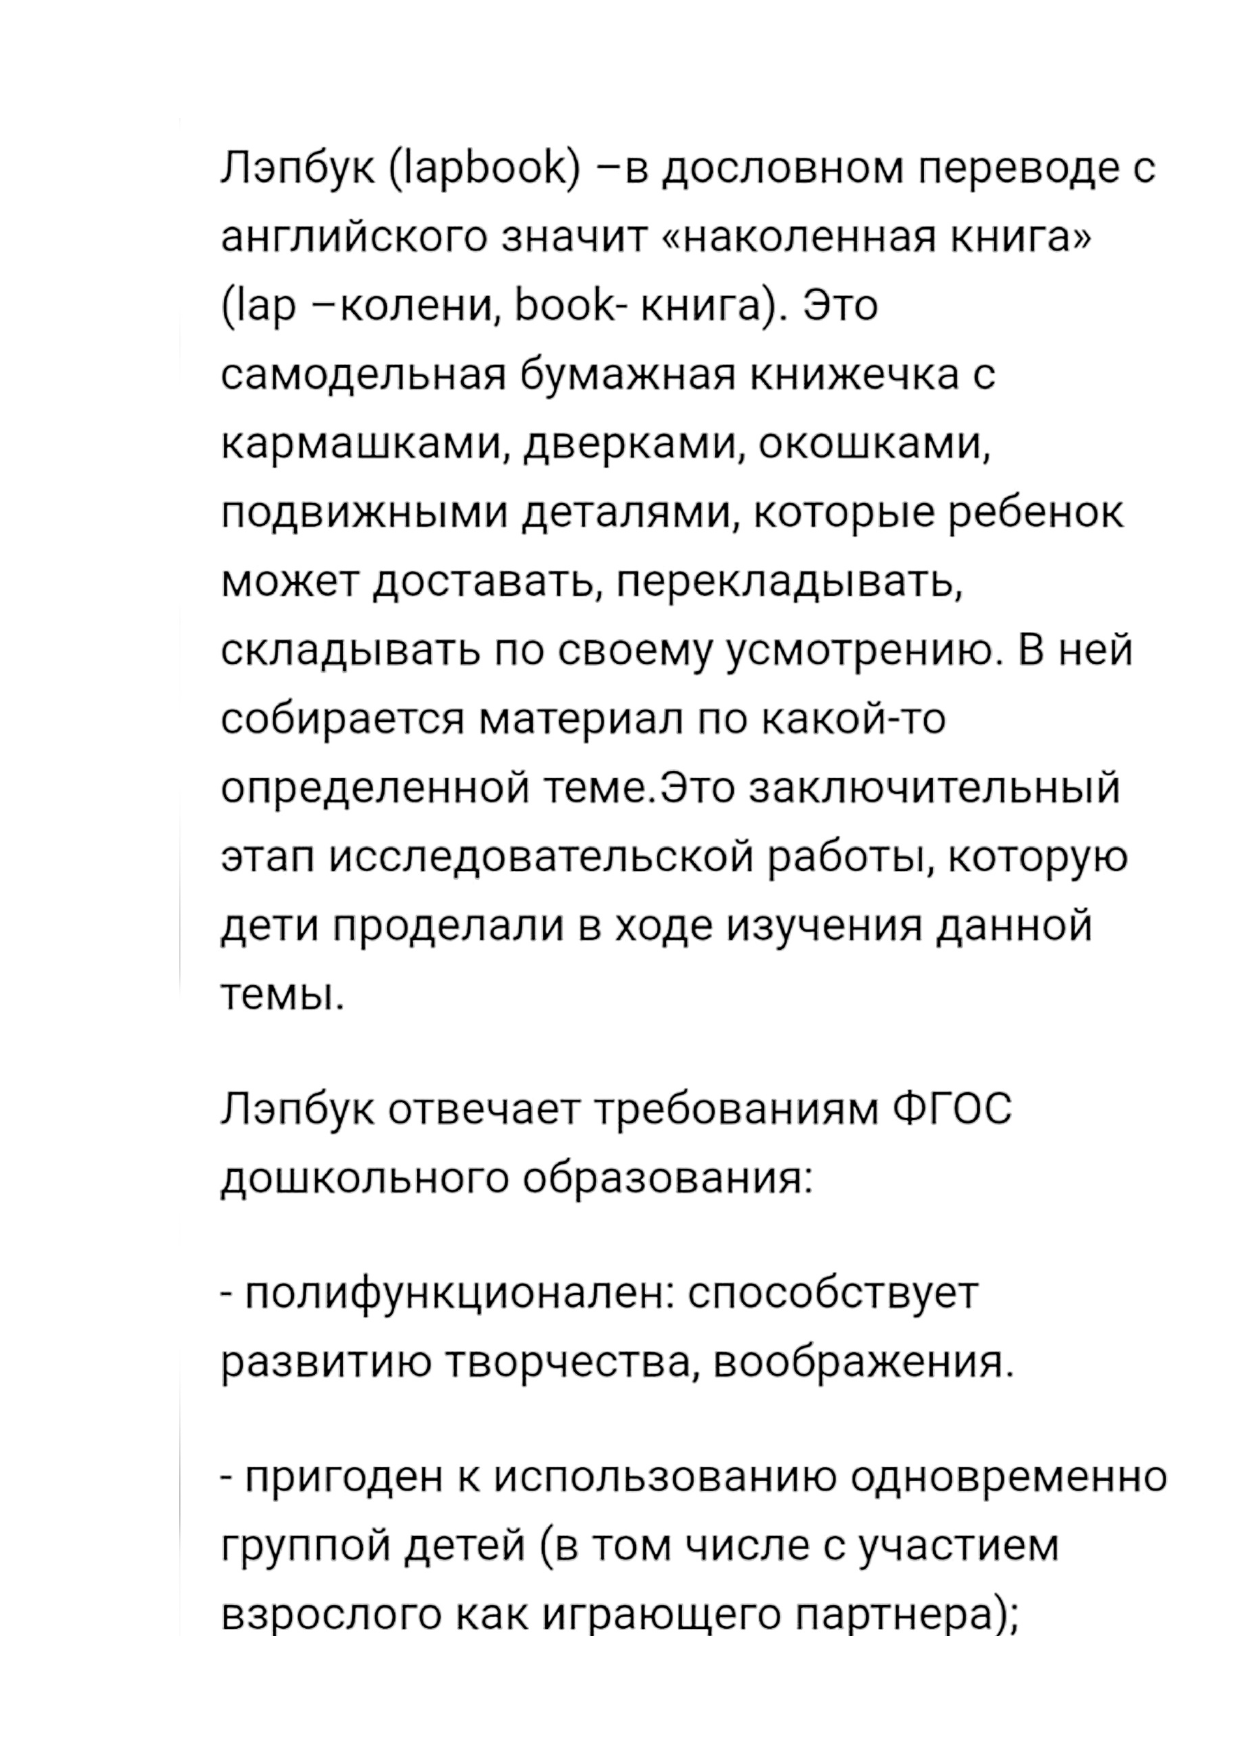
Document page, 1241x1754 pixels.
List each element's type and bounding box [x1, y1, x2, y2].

picture [177, 118, 1213, 1636]
